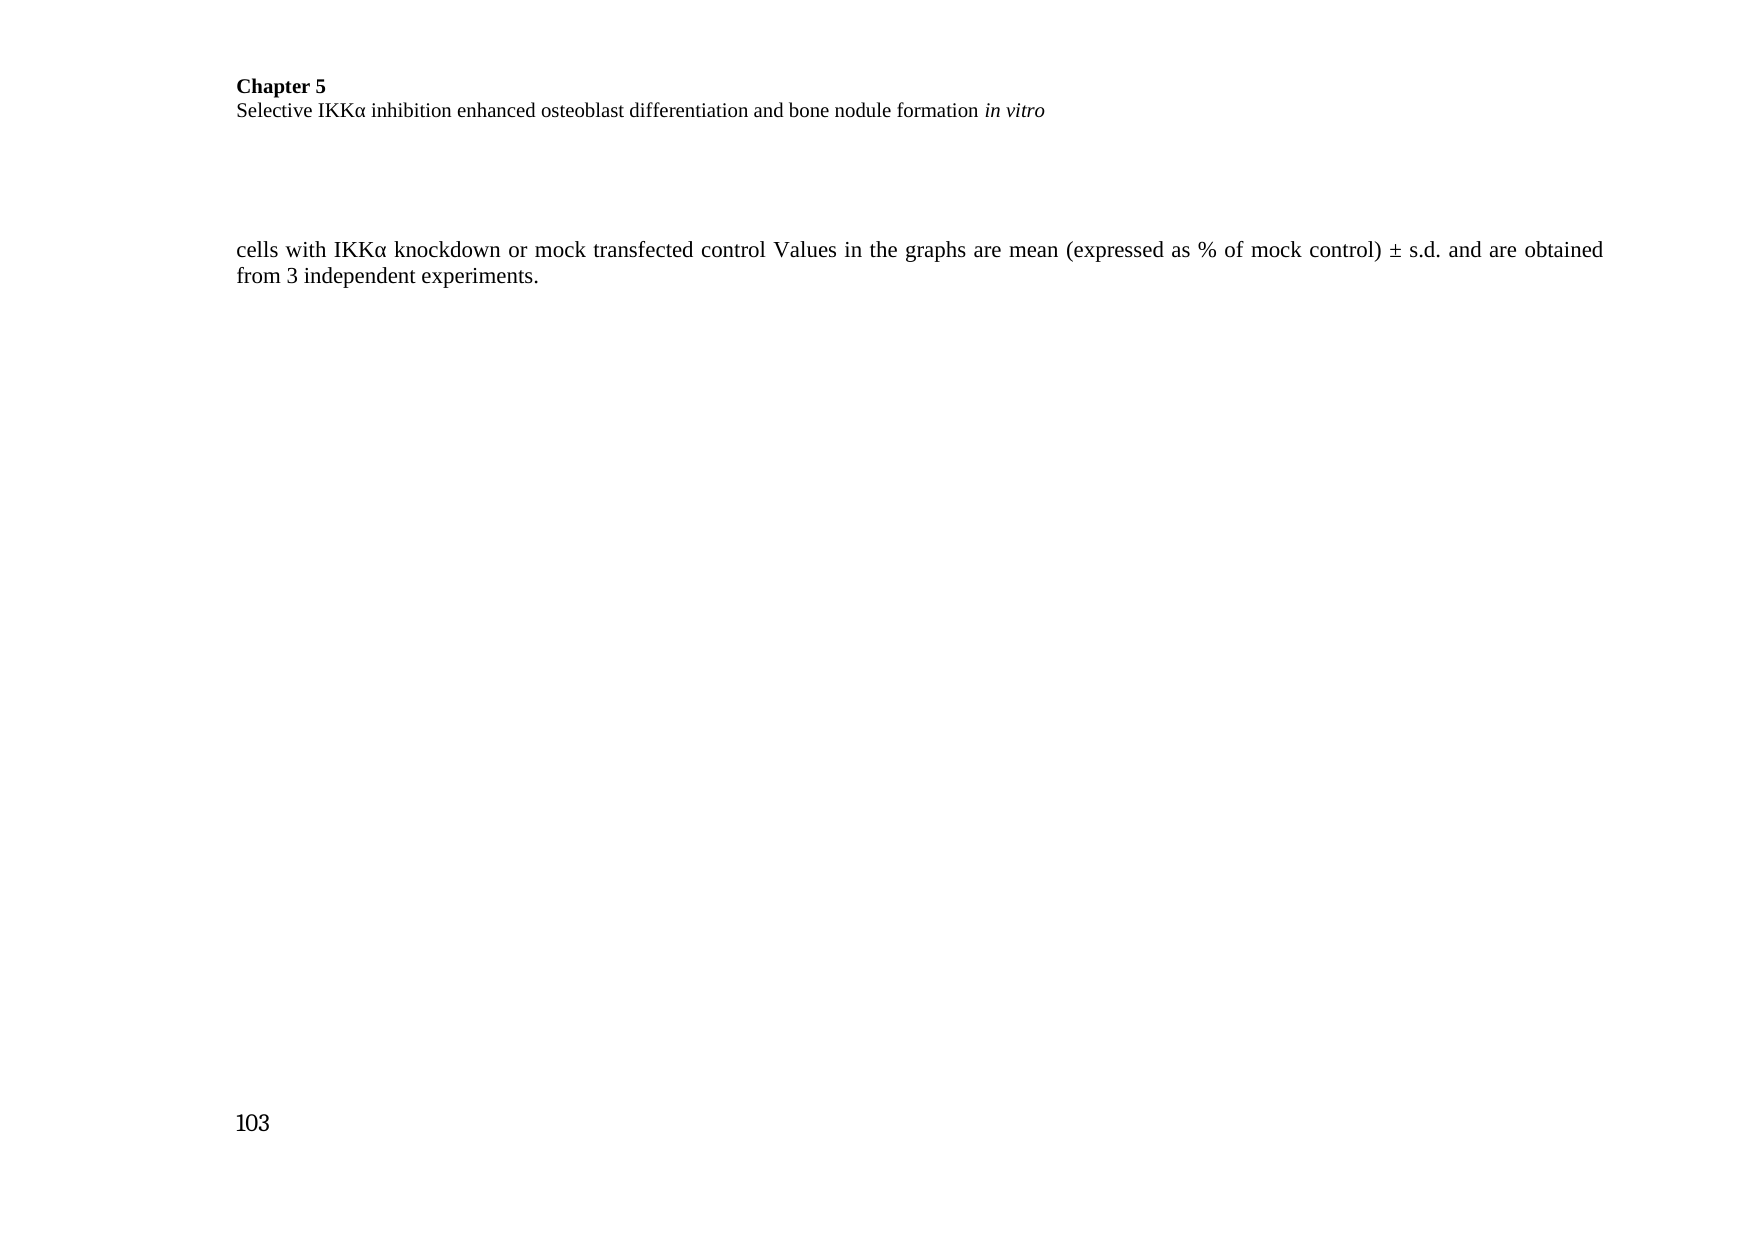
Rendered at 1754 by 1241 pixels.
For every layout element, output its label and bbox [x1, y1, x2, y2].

text [236, 236, 1606, 289]
